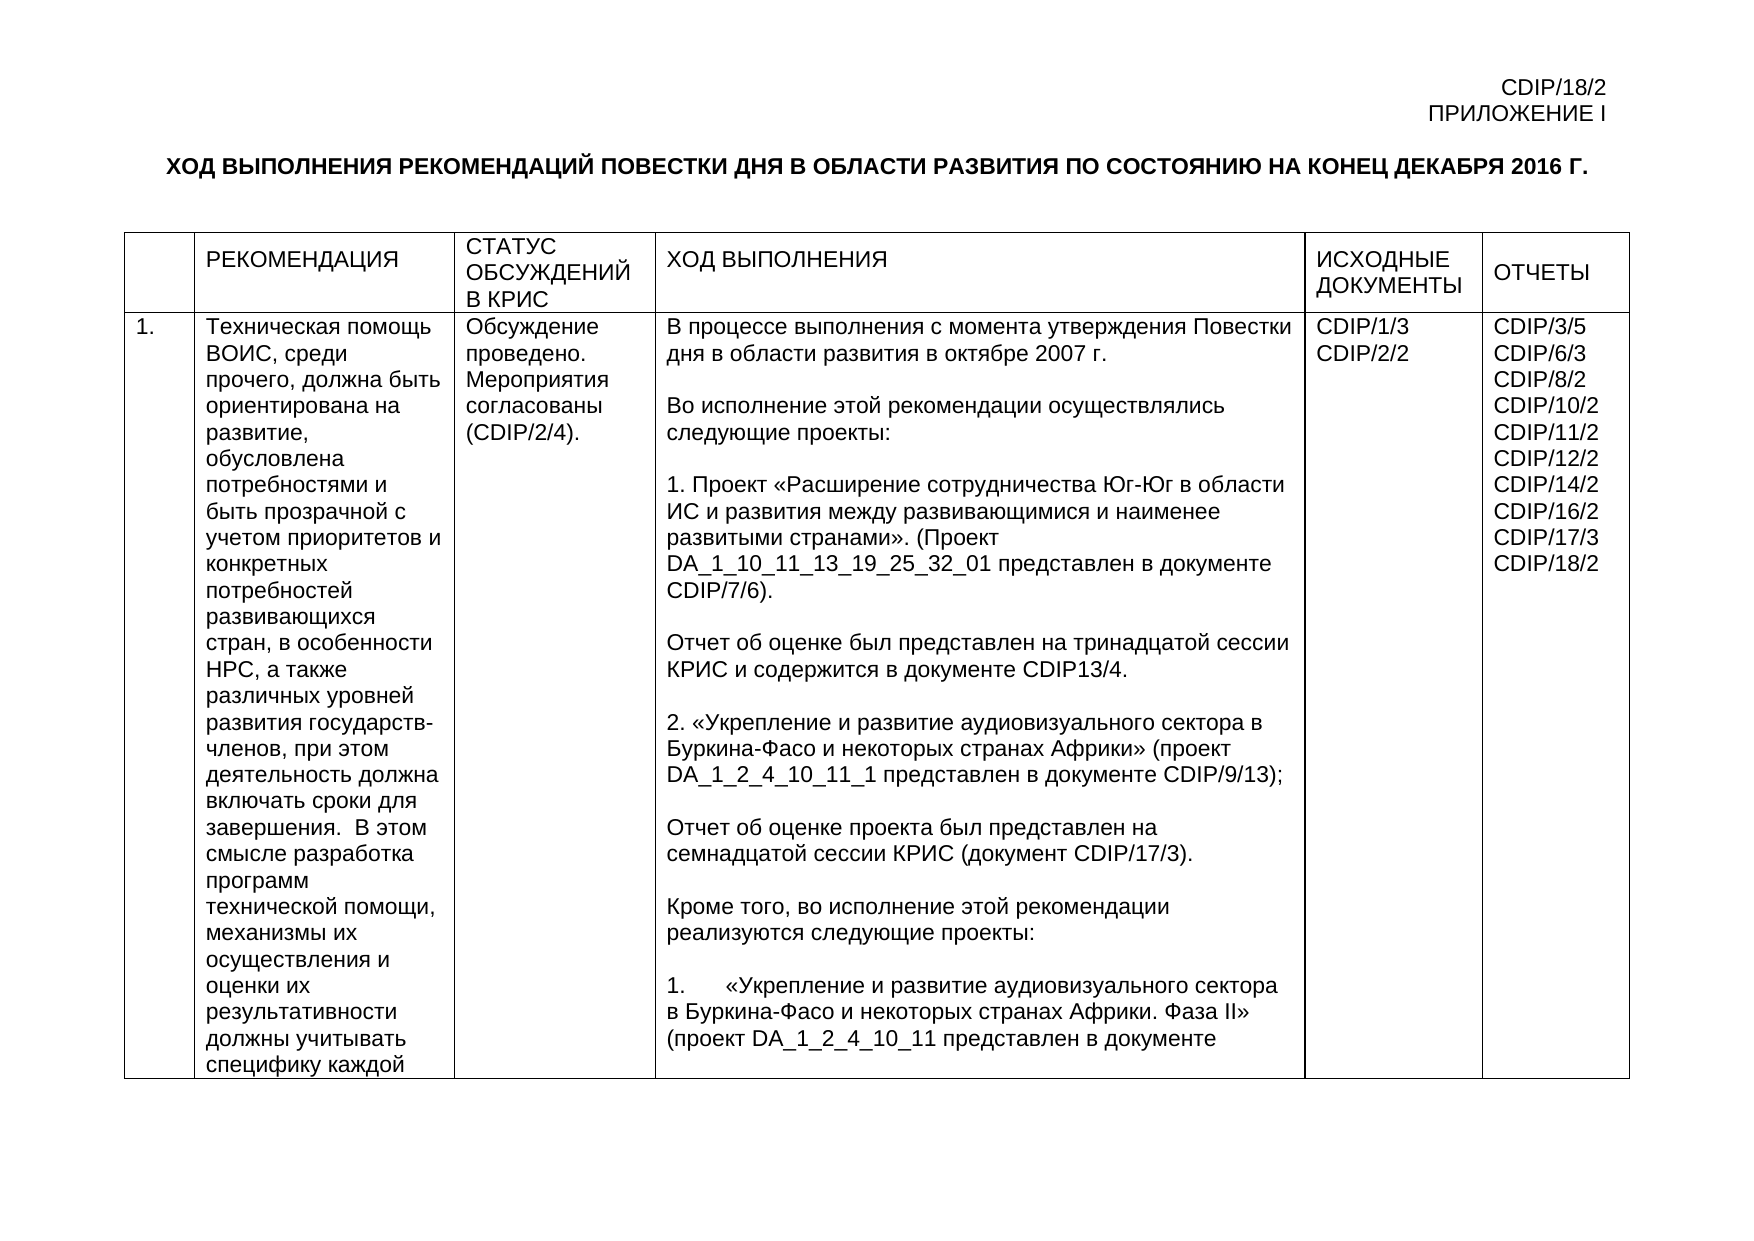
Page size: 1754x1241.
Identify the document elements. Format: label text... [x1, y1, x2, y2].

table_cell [195, 313, 454, 1077]
table_header ХОД ВЫПОЛНЕНИЯ [656, 233, 1304, 312]
table_header ОТЧЕТЫ [1483, 233, 1629, 312]
table_cell CDIP/1/3 CDIP/2/2 [1306, 313, 1482, 1077]
table_cell [125, 313, 194, 1077]
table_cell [1483, 313, 1629, 1077]
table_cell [455, 313, 655, 1077]
table_header СТАТУС ОБСУЖДЕНИЙ В КРИС [455, 233, 655, 312]
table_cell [656, 313, 1304, 1077]
table_header РЕКОМЕНДАЦИЯ [195, 233, 454, 312]
table_header [125, 233, 194, 312]
text ХОД ВЫПОЛНЕНИЯ РЕКОМЕНДАЦИЙ ПОВЕСТКИ ДНЯ В ОБЛАСТИ РАЗВИТИЯ ПО СОСТОЯНИЮ НА КОНЕЦ ДЕКАБРЯ 2016 Г. [148, 153, 1606, 179]
table_header ИСХОДНЫЕ ДОКУМЕНТЫ [1306, 233, 1482, 312]
